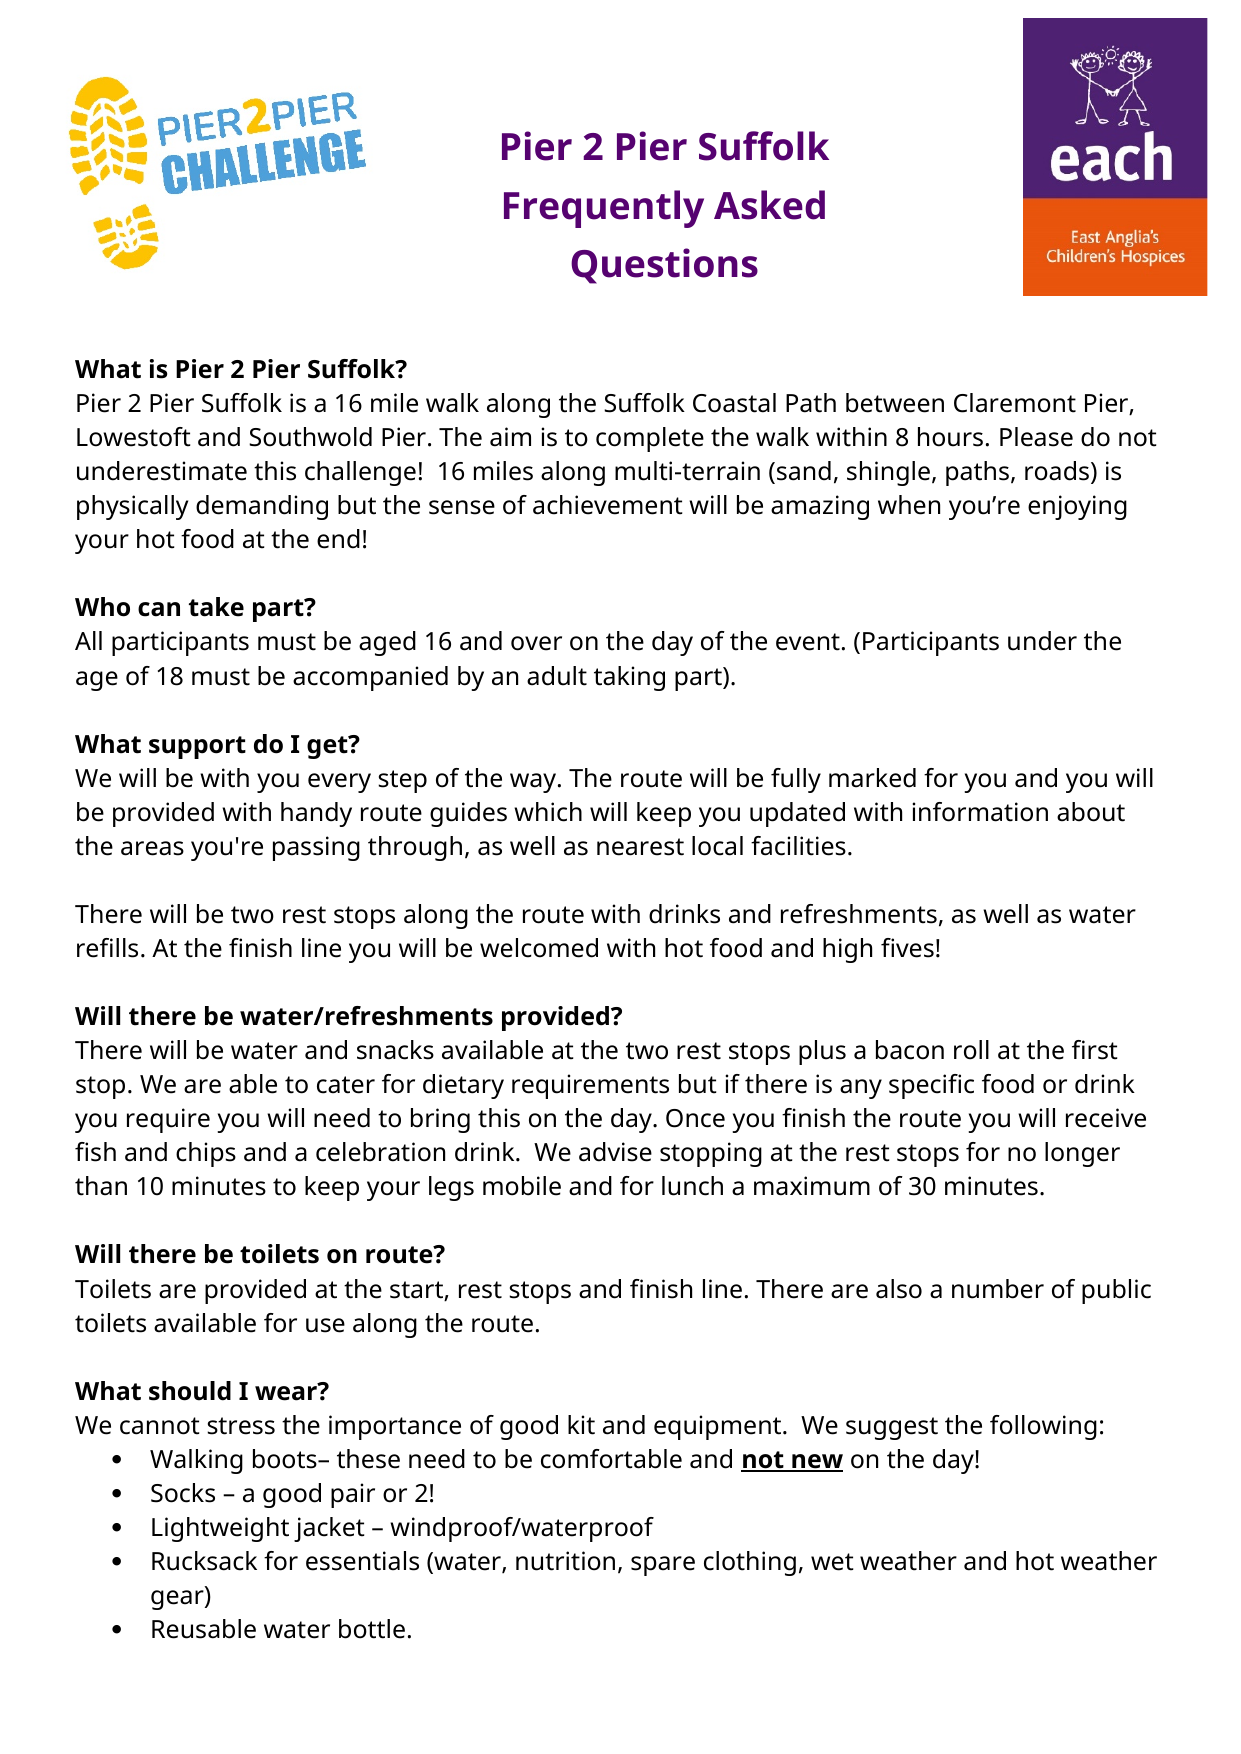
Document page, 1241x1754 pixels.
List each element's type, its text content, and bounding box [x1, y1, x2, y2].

text Toilets are provided at the start, rest stops and finish line. There are also a number of public toilets available for use along the route. [75, 1271, 1165, 1339]
text All participants must be aged 16 and over on the day of the event. (Participants under the age of 18 must be accompanied by an adult taking part). [75, 624, 1165, 692]
text What should I wear? [75, 1373, 1165, 1407]
text Will there be water/refreshments provided? [75, 999, 1165, 1033]
text Who can take part? [75, 590, 1165, 624]
text We cannot stress the importance of good kit and equipment. We suggest the following: [75, 1407, 1165, 1442]
picture [1023, 18, 1208, 296]
list Walking boots– these need to be comfortable and not new on the day! [112, 1442, 1165, 1476]
list Reusable water bottle. [112, 1612, 1165, 1646]
list Socks – a good pair or 2! [112, 1476, 1165, 1510]
picture [55, 53, 377, 279]
text There will be two rest stops along the route with drinks and refreshments, as well as water refills. At the finish line you will be welcomed with hot food and high fives! [75, 897, 1165, 965]
text There will be water and snacks available at the two rest stops plus a bacon roll at the first stop. We are able to cater for dietary requirements but if there is any specific food or drink you require you will need to bring this on the day. Once you finish the route you will receive fish and chips and a celebration drink. We advise stopping at the rest stops for no longer than 10 minutes to keep your legs mobile and for lunch a maximum of 30 minutes. [75, 1033, 1165, 1203]
text What is Pier 2 Pier Suffolk? [75, 352, 1165, 386]
list Rucksack for essentials (water, nutrition, spare clothing, wet weather and hot weather gear) [112, 1544, 1165, 1612]
text Pier 2 Pier Suffolk is a 16 mile walk along the Suffolk Coastal Path between Claremont Pier, Lowestoft and Southwold Pier. The aim is to complete the walk within 8 hours. Please do not underestimate this challenge! 16 miles along multi-terrain (sand, shingle, paths, roads) is physically demanding but the sense of achievement will be amazing when you’re enjoying your hot food at the end! [75, 386, 1165, 556]
list Lightweight jacket – windproof/waterproof [112, 1510, 1165, 1544]
text What support do I get? [75, 726, 1165, 760]
text We will be with you every step of the way. The route will be fully marked for you and you will be provided with handy route guides which will keep you updated with information about the areas you're passing through, as well as nearest local facilities. [75, 760, 1165, 862]
text Will there be toilets on route? [75, 1237, 1165, 1271]
